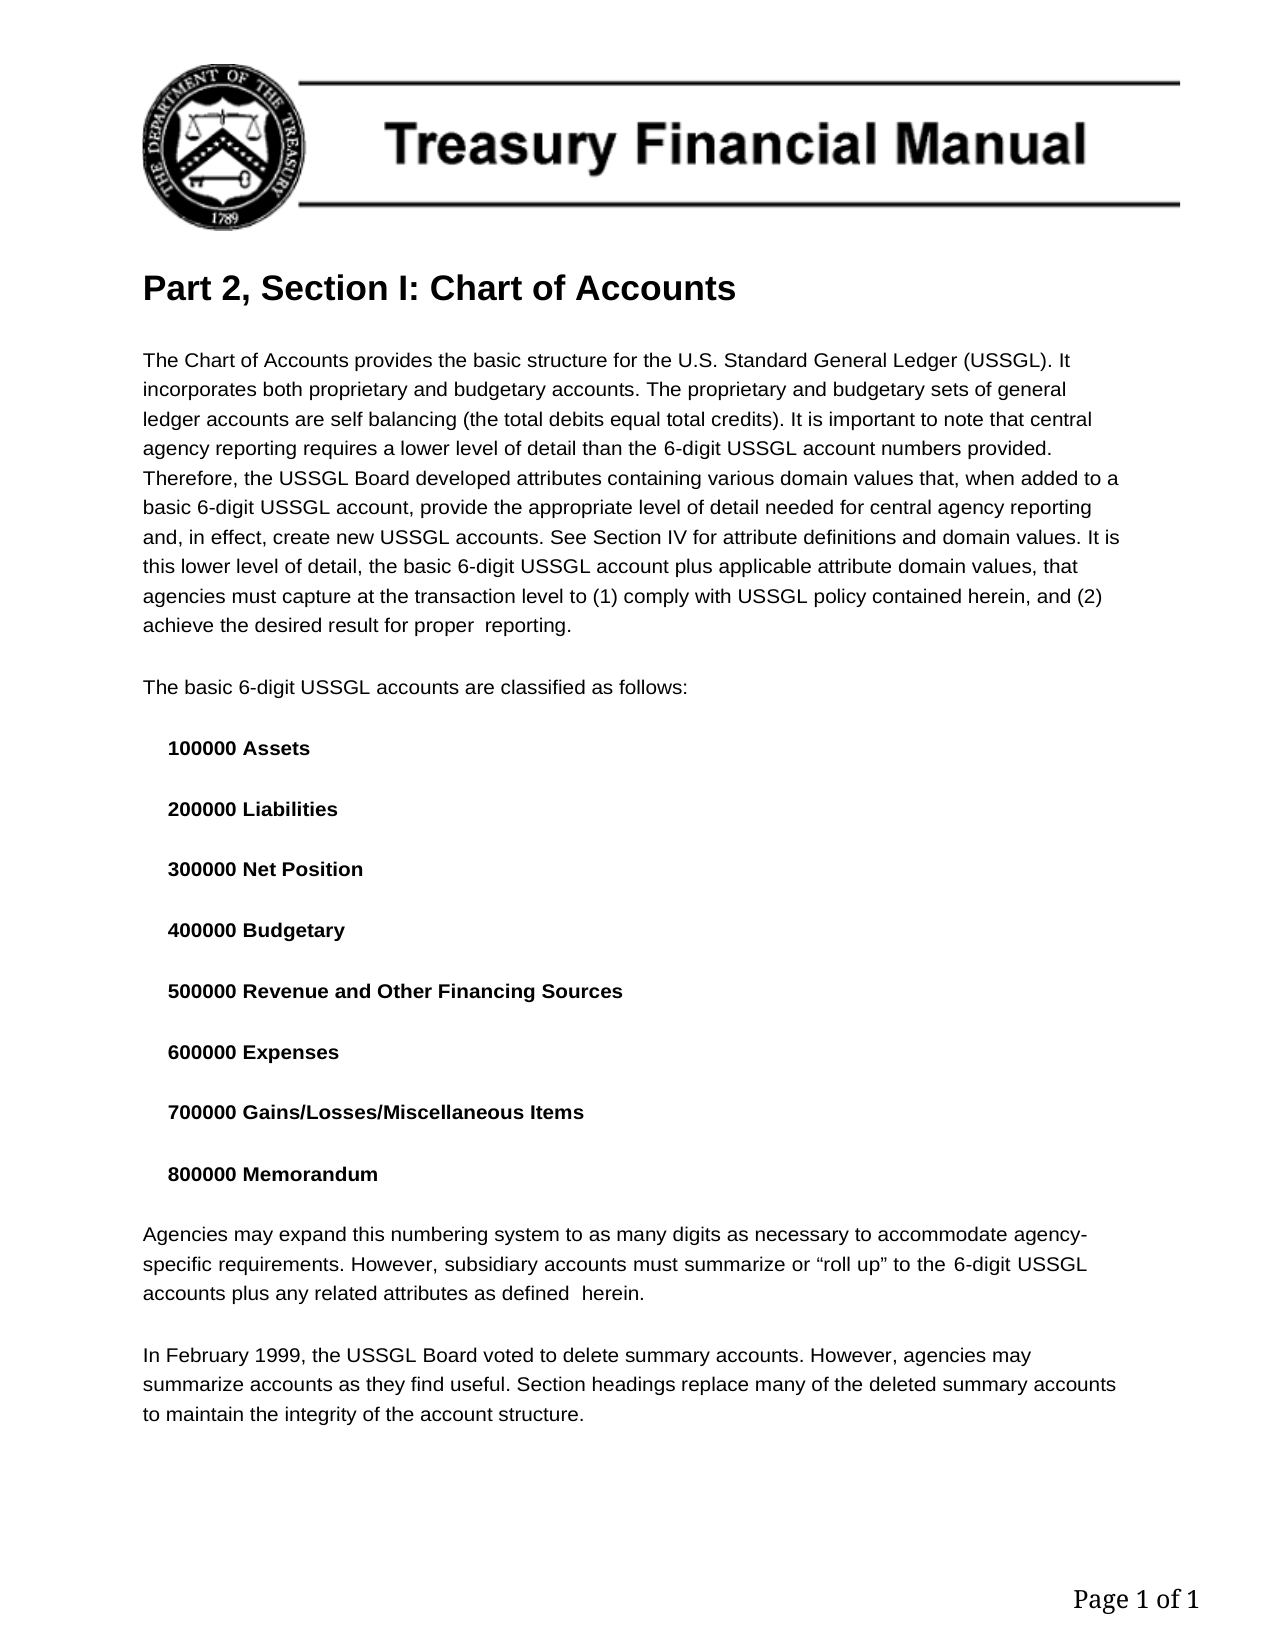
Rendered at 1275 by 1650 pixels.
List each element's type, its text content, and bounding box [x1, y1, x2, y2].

text Part 2, Section I: Chart of Accounts [143, 267, 1212, 307]
text 300000 Net Position [168, 858, 1212, 881]
text The Chart of Accounts provides the basic structure for the U.S. Standard General Ledger (USSGL). It incorporates both proprietary and budgetary accounts. The proprietary and budgetary sets of general ledger accounts are self balancing (the total debits equal total credits). It is important to note that central agency reporting requires a lower level of detail than the 6-digit USSGL account numbers provided. Therefore, the USSGL Board developed attributes containing various domain values that, when added to a basic 6-digit USSGL account, provide the appropriate level of detail needed for central agency reporting and, in effect, create new USSGL accounts. See Section IV for attribute definitions and domain values. It is this lower level of detail, the basic 6-digit USSGL account plus applicable attribute domain values, that agencies must capture at the transaction level to (1) comply with USSGL policy contained herein, and (2) achieve the desired result for proper reporting. [143, 349, 1127, 637]
text In February 1999, the USSGL Board voted to delete summary accounts. However, agencies may summarize accounts as they find useful. Section headings replace many of the deleted summary accounts to maintain the integrity of the account structure. [143, 1343, 1127, 1425]
text 800000 Memorandum [168, 1162, 1212, 1185]
text 100000 Assets [168, 737, 1212, 759]
text Agencies may expand this numbering system to as many digits as necessary to accommodate agency- specific requirements. However, subsidiary accounts must summarize or “roll up” to the 6-digit USSGL accounts plus any related attributes as defined herein. [143, 1223, 1087, 1305]
text The basic 6-digit USSGL accounts are classified as follows: [143, 676, 1212, 698]
text 200000 Liabilities [168, 797, 1212, 820]
text 400000 Budgetary [168, 919, 1212, 942]
text Page 1 of 1 [131, 1582, 1200, 1616]
text 700000 Gains/Losses/Miscellaneous Items [168, 1102, 1212, 1124]
text 500000 Revenue and Other Financing Sources 600000 Expenses [168, 980, 692, 1063]
picture [142, 64, 1181, 231]
